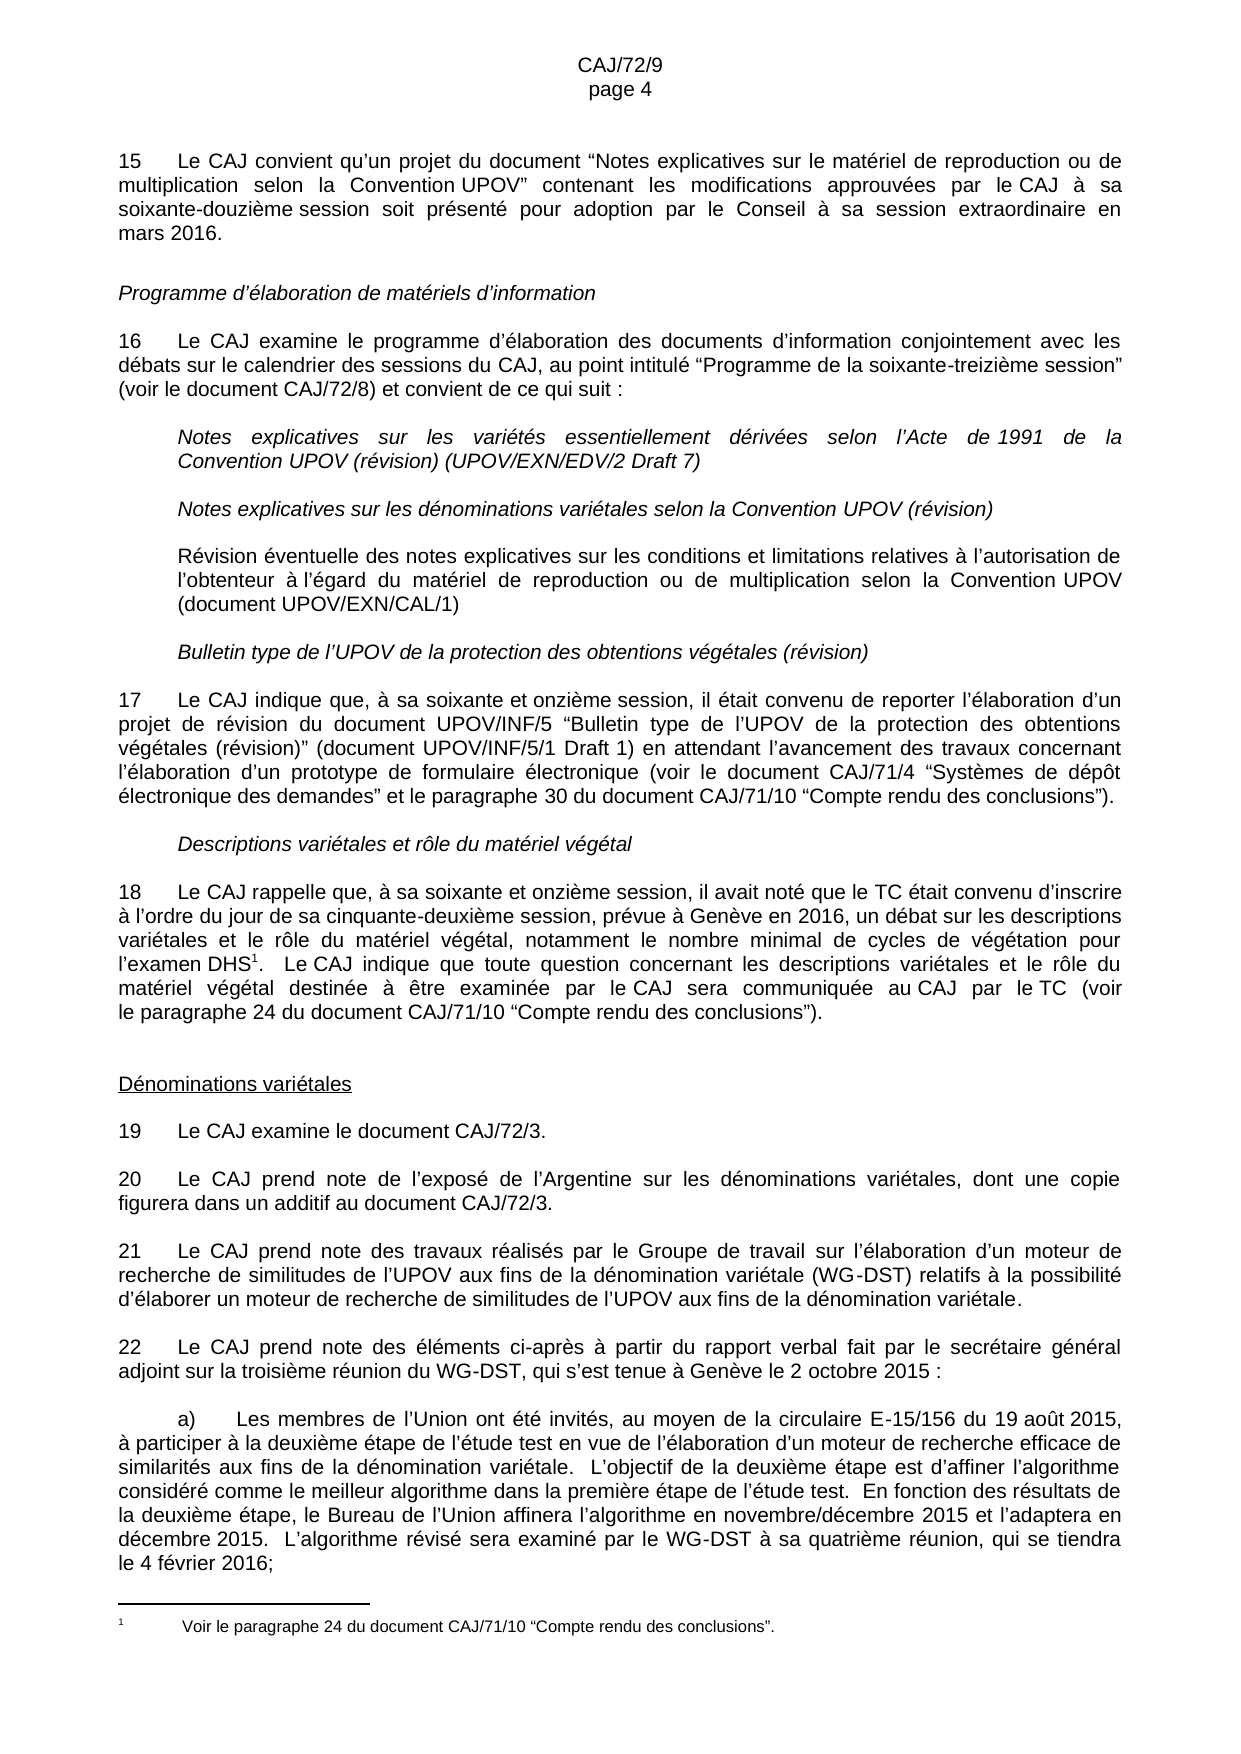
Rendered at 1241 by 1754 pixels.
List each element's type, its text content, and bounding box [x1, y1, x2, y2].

subtitle Programme d’élaboration de matériels d’information [118, 281, 1122, 305]
text Le CAJ prend note des éléments ci-après à partir du rapport verbal fait par le secrétaire général adjoint sur la troisième réunion du WG-DST, qui s’est tenue à Genève le 2 octobre 2015 : [118, 1335, 1122, 1383]
subtitle Notes explicatives sur les variétés essentiellement dérivées selon l’Acte de 1991 de la Convention UPOV (révision) (UPOV/EXN/EDV/2 Draft 7) [177, 424, 1122, 472]
subtitle Dénominations variétales [118, 1071, 1122, 1095]
subtitle Notes explicatives sur les dénominations variétales selon la Convention UPOV (révision) [177, 496, 1122, 520]
text Le CAJ examine le document CAJ/72/3. [118, 1119, 1122, 1143]
text Le CAJ rappelle que, à sa soixante et onzième session, il avait noté que le TC était convenu d’inscrire à l’ordre du jour de sa cinquante-deuxième session, prévue à Genève en 2016, un débat sur les descriptions variétales et le rôle du matériel végétal, notamment le nombre minimal de cycles de végétation pour l’examen DHS. Le CAJ indique que toute question concernant les descriptions variétales et le rôle du matériel végétal destinée à être examinée par le CAJ sera communiquée au CAJ par le TC (voir le paragraphe 24 du document CAJ/71/10 “Compte rendu des conclusions”). [118, 880, 1122, 1023]
text Révision éventuelle des notes explicatives sur les conditions et limitations relatives à l’autorisation de l’obtenteur à l’égard du matériel de reproduction ou de multiplication selon la Convention UPOV (document UPOV/EXN/CAL/1) [177, 544, 1122, 616]
text Le CAJ examine le programme d’élaboration des documents d’information conjointement avec les débats sur le calendrier des sessions du CAJ, au point intitulé “Programme de la soixante-treizième session” (voir le document CAJ/72/8) et convient de ce qui suit : [118, 329, 1122, 401]
text Le CAJ prend note des travaux réalisés par le Groupe de travail sur l’élaboration d’un moteur de recherche de similitudes de l’UPOV aux fins de la dénomination variétale (WG-DST) relatifs à la possibilité d’élaborer un moteur de recherche de similitudes de l’UPOV aux fins de la dénomination variétale. [118, 1239, 1122, 1311]
text Le CAJ prend note de l’exposé de l’Argentine sur les dénominations variétales, dont une copie figurera dans un additif au document CAJ/72/3. [118, 1167, 1122, 1215]
subtitle Bulletin type de l’UPOV de la protection des obtentions végétales (révision) [177, 640, 1122, 664]
text Le CAJ convient qu’un projet du document “Notes explicatives sur le matériel de reproduction ou de multiplication selon la Convention UPOV” contenant les modifications approuvées par le CAJ à sa soixante-douzième session soit présenté pour adoption par le Conseil à sa session extraordinaire en mars 2016. [118, 149, 1122, 245]
subtitle Descriptions variétales et rôle du matériel végétal [177, 832, 1122, 856]
text Le CAJ indique que, à sa soixante et onzième session, il était convenu de reporter l’élaboration d’un projet de révision du document UPOV/INF/5 “Bulletin type de l’UPOV de la protection des obtentions végétales (révision)” (document UPOV/INF/5/1 Draft 1) en attendant l’avancement des travaux concernant l’élaboration d’un prototype de formulaire électronique (voir le document CAJ/71/4 “Systèmes de dépôt électronique des demandes” et le paragraphe 30 du document CAJ/71/10 “Compte rendu des conclusions”). [118, 688, 1122, 808]
text a) Les membres de l’Union ont été invités, au moyen de la circulaire E-15/156 du 19 août 2015, à participer à la deuxième étape de l’étude test en vue de l’élaboration d’un moteur de recherche efficace de similarités aux fins de la dénomination variétale. L’objectif de la deuxième étape est d’affiner l’algorithme considéré comme le meilleur algorithme dans la première étape de l’étude test. En fonction des résultats de la deuxième étape, le Bureau de l’Union affinera l’algorithme en novembre/décembre 2015 et l’adaptera en décembre 2015. L’algorithme révisé sera examiné par le WG-DST à sa quatrième réunion, qui se tiendra le 4 février 2016; [118, 1407, 1122, 1574]
